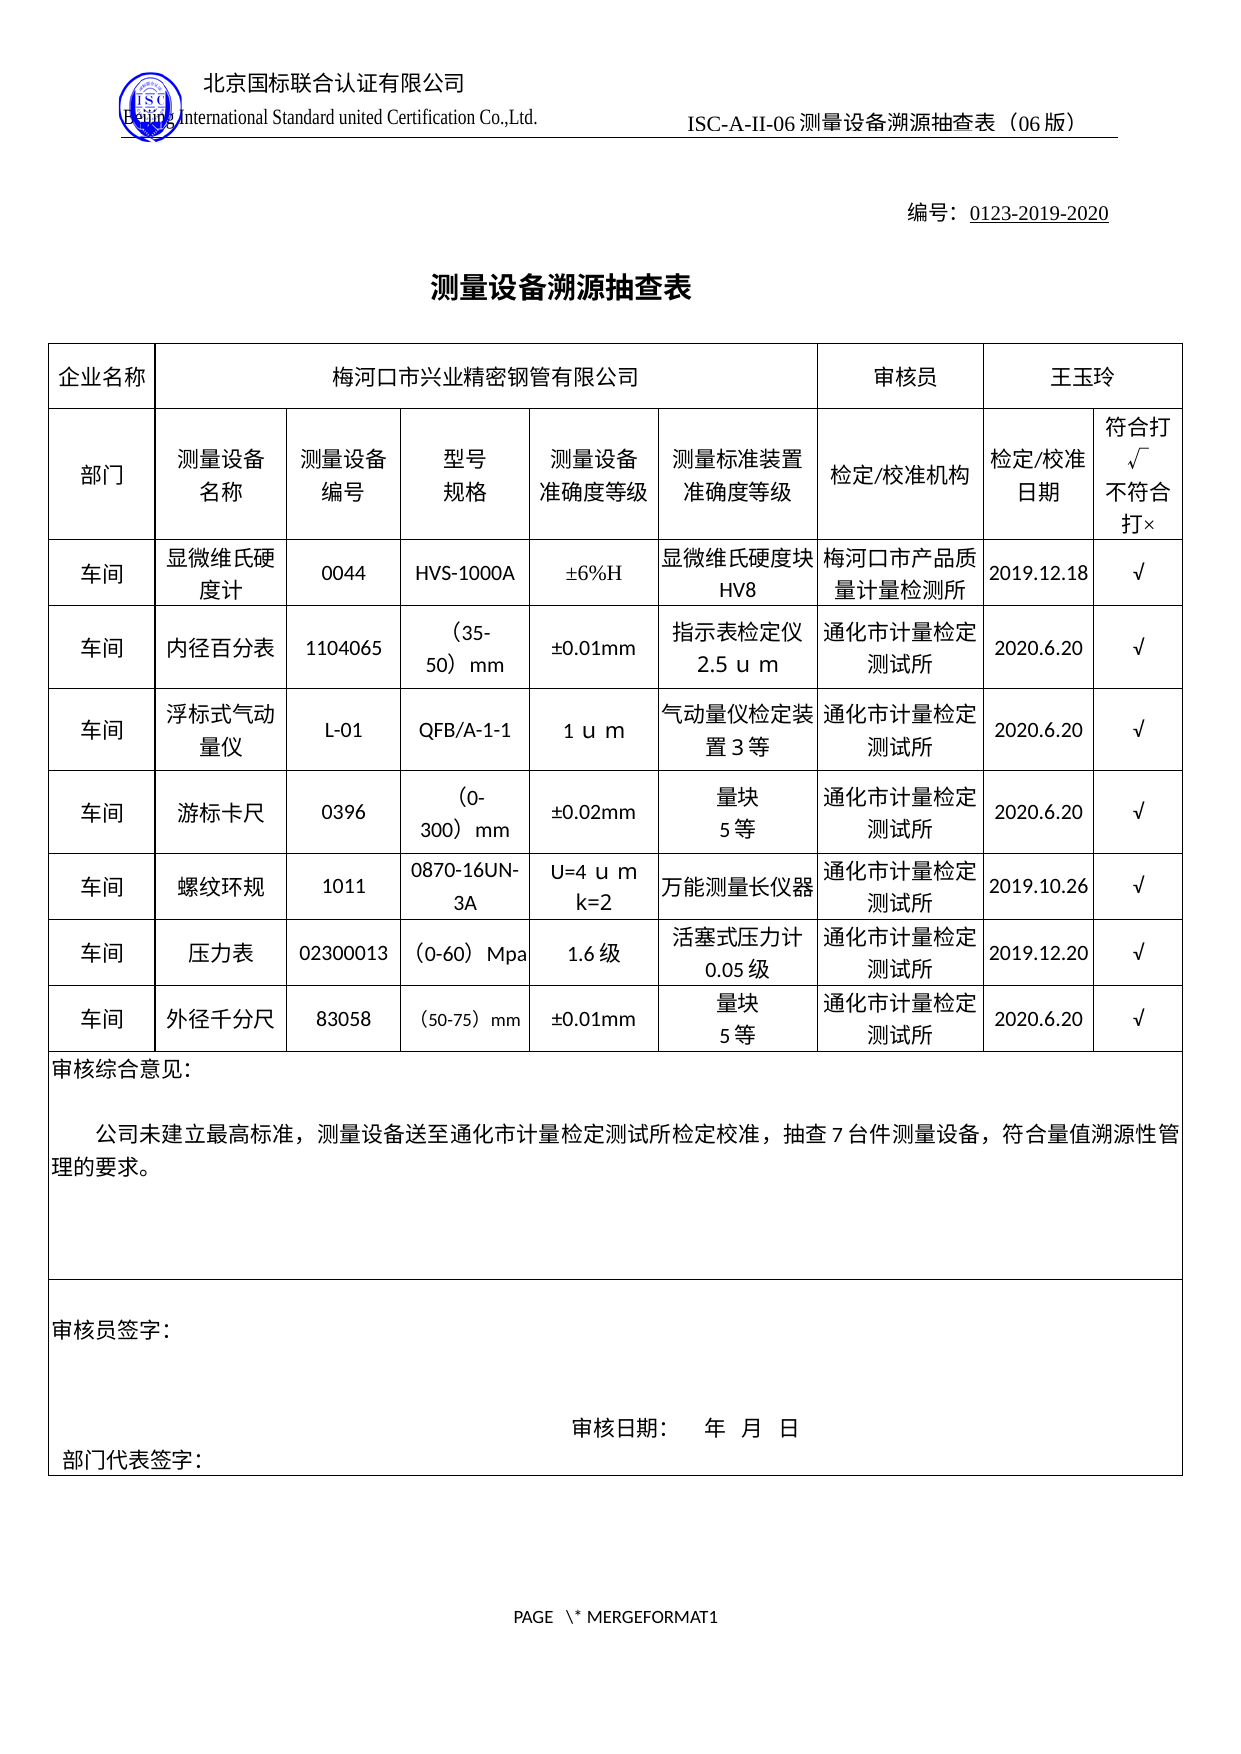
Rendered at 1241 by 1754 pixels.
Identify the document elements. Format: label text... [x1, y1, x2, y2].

table_cell √ [1094, 854, 1182, 918]
table_cell 内径百分表 [156, 606, 286, 688]
table_cell 通化市计量检定测试所 [818, 771, 983, 852]
table_cell 活塞式压力计 0.05级 [659, 920, 817, 984]
text 编号：0123-2019-2020 [123, 195, 1108, 228]
table_cell 2020.6.20 [984, 986, 1093, 1051]
table_cell √ [1094, 920, 1182, 984]
table_cell 检定/校准日期 [984, 409, 1093, 539]
table_cell 测量设备 准确度等级 [530, 409, 658, 539]
table_cell 2020.6.20 [984, 606, 1093, 688]
table_cell 通化市计量检定测试所 [818, 920, 983, 984]
table_cell 车间 [49, 920, 154, 984]
table_cell 2020.6.20 [984, 689, 1093, 770]
table_header 企业名称 [49, 344, 154, 408]
table_cell U=4ｕm k=2 [530, 854, 658, 918]
table_cell ±0.01mm [530, 986, 658, 1051]
table_cell 气动量仪检定装置3等 [659, 689, 817, 770]
table_cell 1011 [287, 854, 400, 918]
table_cell 检定/校准机构 [818, 409, 983, 539]
table_cell 2019.12.20 [984, 920, 1093, 984]
table_header 梅河口市兴业精密钢管有限公司 [156, 344, 817, 408]
table_cell ±0.01mm [530, 606, 658, 688]
table_cell 车间 [49, 854, 154, 918]
table_cell 车间 [49, 771, 154, 852]
table_cell 2020.6.20 [984, 771, 1093, 852]
table_cell ±6%H [530, 540, 658, 605]
table_cell 2019.10.26 [984, 854, 1093, 918]
table_header 审核员 [818, 344, 983, 408]
table_cell 通化市计量检定测试所 [818, 854, 983, 918]
table_cell 0870-16UN-3A [401, 854, 529, 918]
table_cell 浮标式气动量仪 [156, 689, 286, 770]
table_cell ±0.02mm [530, 771, 658, 852]
table_cell L-01 [287, 689, 400, 770]
table_cell 显微维氏硬度块HV8 [659, 540, 817, 605]
table_cell 审核综合意见： 公司未建立最高标准，测量设备送至通化市计量检定测试所检定校准，抽查7台件测量设备，符合量值溯源性管理的要求。 [49, 1052, 1182, 1279]
table_cell 测量标准装置 准确度等级 [659, 409, 817, 539]
table_cell 审核员签字： 审核日期： 年 月 日 部门代表签字： [49, 1280, 1182, 1475]
table_cell 车间 [49, 540, 154, 605]
table_cell √ [1094, 771, 1182, 852]
table_cell 螺纹环规 [156, 854, 286, 918]
table_cell 压力表 [156, 920, 286, 984]
table_cell 0044 [287, 540, 400, 605]
table_header 王玉玲 [984, 344, 1182, 408]
table_cell 量块 5等 [659, 771, 817, 852]
table_cell 通化市计量检定测试所 [818, 986, 983, 1051]
table_cell √ [1094, 986, 1182, 1051]
table_cell （0-300）mm [401, 771, 529, 852]
table_cell HVS-1000A [401, 540, 529, 605]
table_cell 车间 [49, 606, 154, 688]
table_cell √ [1094, 540, 1182, 605]
table_cell 型号 规格 [401, 409, 529, 539]
table_cell 1ｕm [530, 689, 658, 770]
table_cell 2019.12.18 [984, 540, 1093, 605]
table_cell 部门 [49, 409, 154, 539]
table_cell 02300013 [287, 920, 400, 984]
table_cell （50-75）mm [401, 986, 529, 1051]
table_cell 测量设备 名称 [156, 409, 286, 539]
text 测量设备溯源抽查表 [123, 253, 1108, 318]
table_cell 0396 [287, 771, 400, 852]
table_cell 外径千分尺 [156, 986, 286, 1051]
table_cell 符合打√ 不符合打× [1094, 409, 1182, 539]
table_cell 1104065 [287, 606, 400, 688]
picture [118, 72, 181, 141]
table_cell 通化市计量检定测试所 [818, 689, 983, 770]
table_cell 梅河口市产品质量计量检测所 [818, 540, 983, 605]
table_cell 车间 [49, 986, 154, 1051]
table_cell 83058 [287, 986, 400, 1051]
table_cell √ [1094, 689, 1182, 770]
table_cell QFB/A-1-1 [401, 689, 529, 770]
table_cell （35-50）mm [401, 606, 529, 688]
table_cell 量块 5等 [659, 986, 817, 1051]
table_cell 通化市计量检定测试所 [818, 606, 983, 688]
table_cell √ [1094, 606, 1182, 688]
table_cell 指示表检定仪 2.5ｕm [659, 606, 817, 688]
table_cell 测量设备编号 [287, 409, 400, 539]
table_cell 万能测量长仪器 [659, 854, 817, 918]
table_cell 车间 [49, 689, 154, 770]
table_cell 游标卡尺 [156, 771, 286, 852]
table_cell 显微维氏硬度计 [156, 540, 286, 605]
table_cell （0-60）Mpa [401, 920, 529, 984]
table_cell 1.6级 [530, 920, 658, 984]
